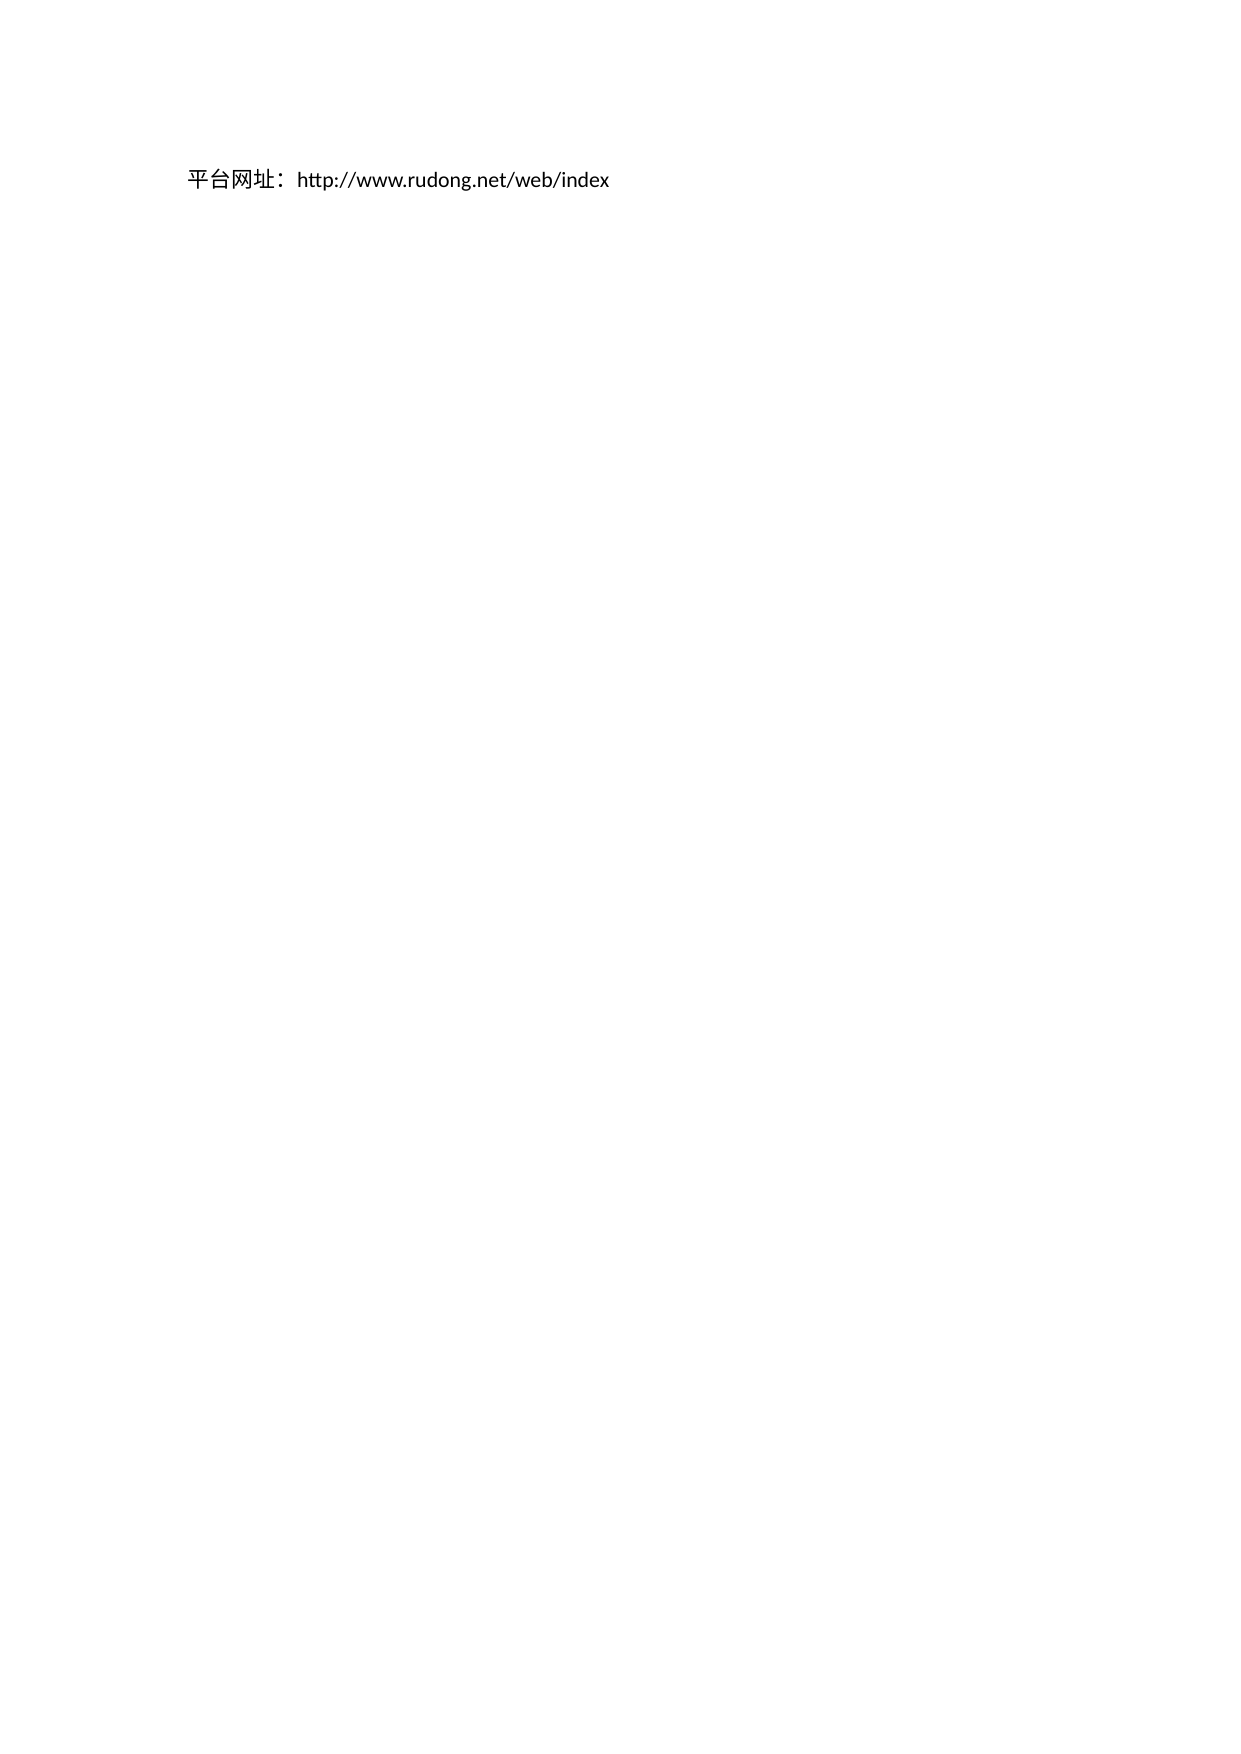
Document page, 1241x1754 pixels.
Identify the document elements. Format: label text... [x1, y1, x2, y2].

list 平台网址：http://www.rudong.net/web/index [187, 162, 1053, 194]
